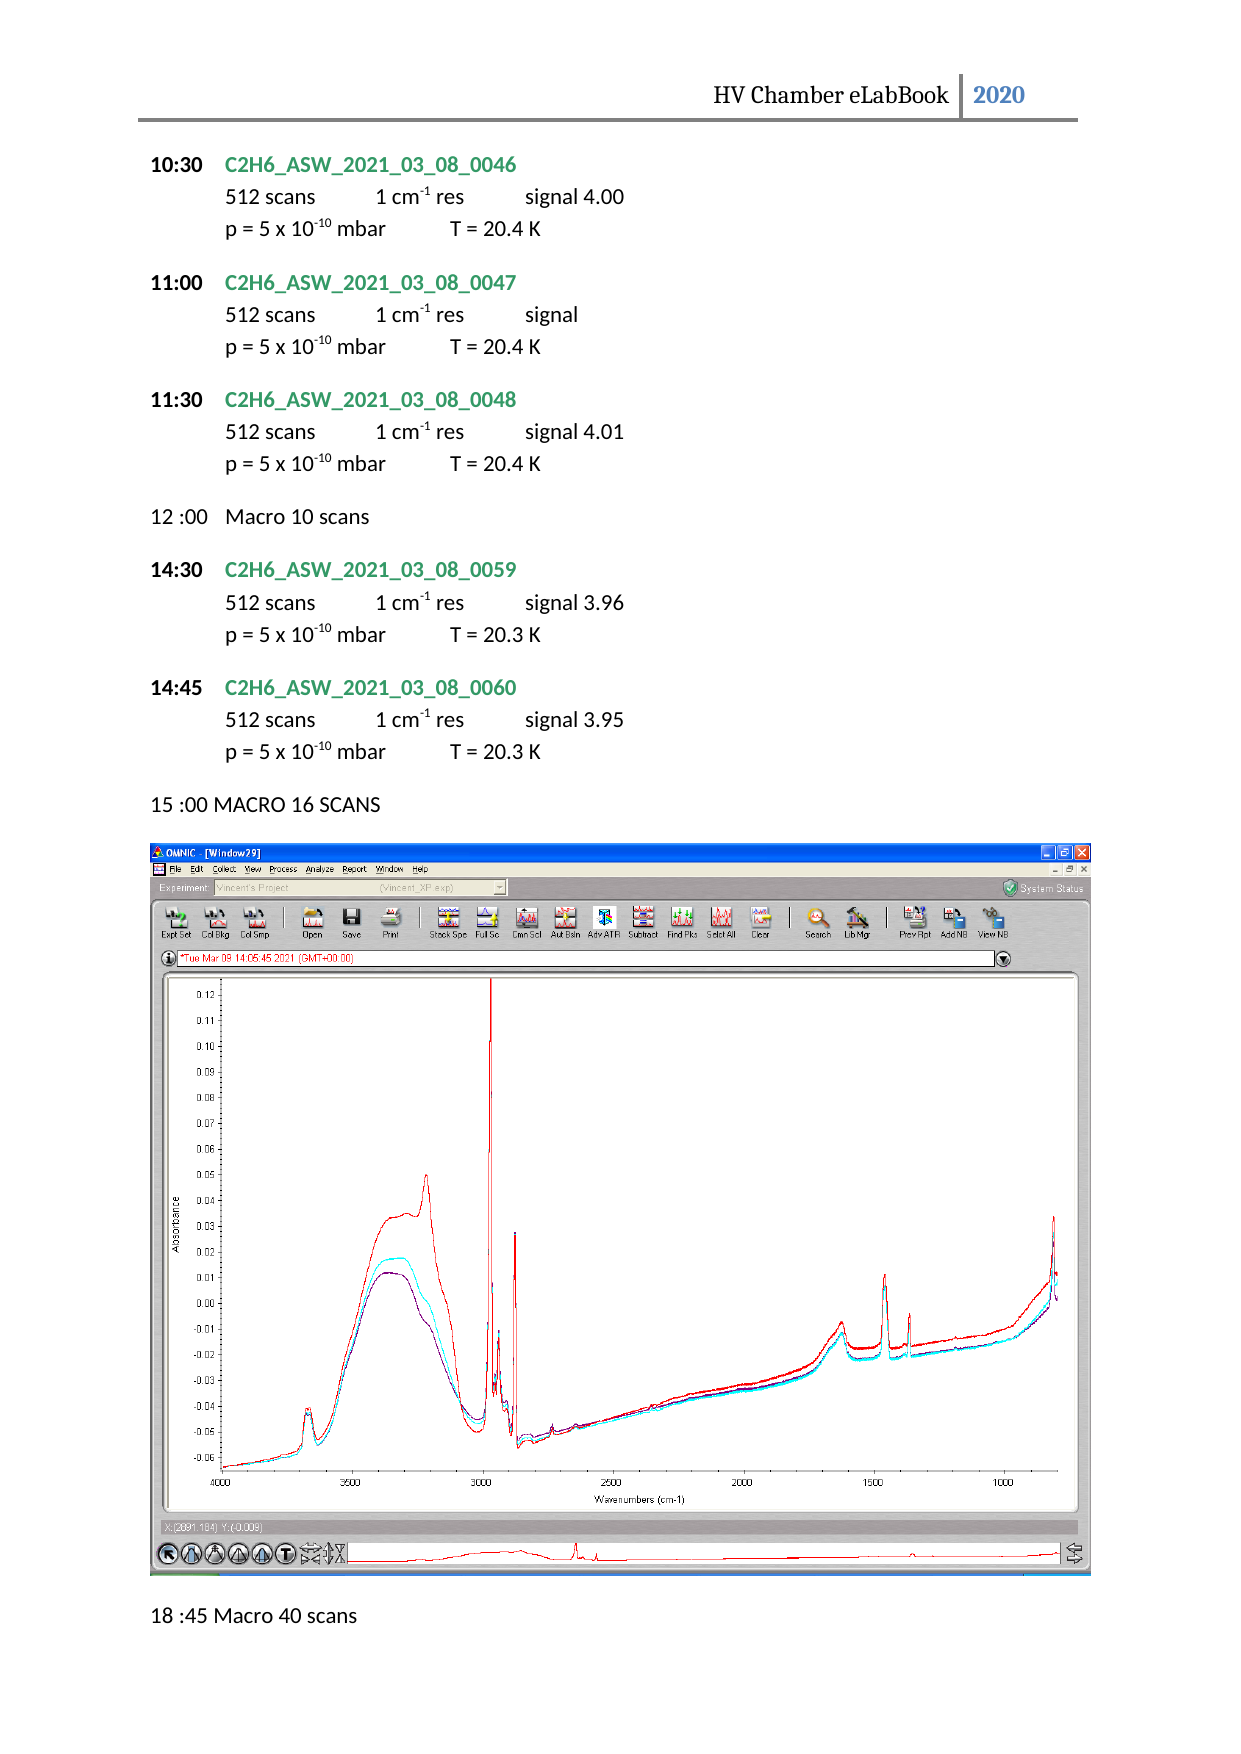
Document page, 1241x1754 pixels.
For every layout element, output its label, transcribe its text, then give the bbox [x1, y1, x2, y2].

text 512 scans 1 cm-1 res signal 3.95 p = 5 x 10-10 mbar T = 20.3 K [225, 705, 1090, 765]
text 15 :00 MACRO 16 SCANS [150, 790, 1090, 818]
text 14:30 C2H6_ASW_2021_03_08_0059 [150, 555, 1090, 583]
text 14:45 C2H6_ASW_2021_03_08_0060 [150, 673, 1090, 701]
text 512 scans 1 cm-1 res signal 3.96 p = 5 x 10-10 mbar T = 20.3 K [225, 588, 1090, 648]
text 12 :00 Macro 10 scans [150, 502, 1090, 530]
text 11:00 C2H6_ASW_2021_03_08_0047 [150, 268, 1090, 296]
picture [150, 843, 1091, 1576]
text 10:30 C2H6_ASW_2021_03_08_0046 [150, 150, 1090, 178]
text 512 scans 1 cm-1 res signal p = 5 x 10-10 mbar T = 20.4 K [225, 300, 1090, 360]
text 512 scans 1 cm-1 res signal 4.01 p = 5 x 10-10 mbar T = 20.4 K [225, 417, 1090, 477]
text 11:30 C2H6_ASW_2021_03_08_0048 [150, 385, 1090, 413]
text 18 :45 Macro 40 scans [150, 1601, 1090, 1629]
text 512 scans 1 cm-1 res signal 4.00 p = 5 x 10-10 mbar T = 20.4 K [225, 182, 1090, 243]
